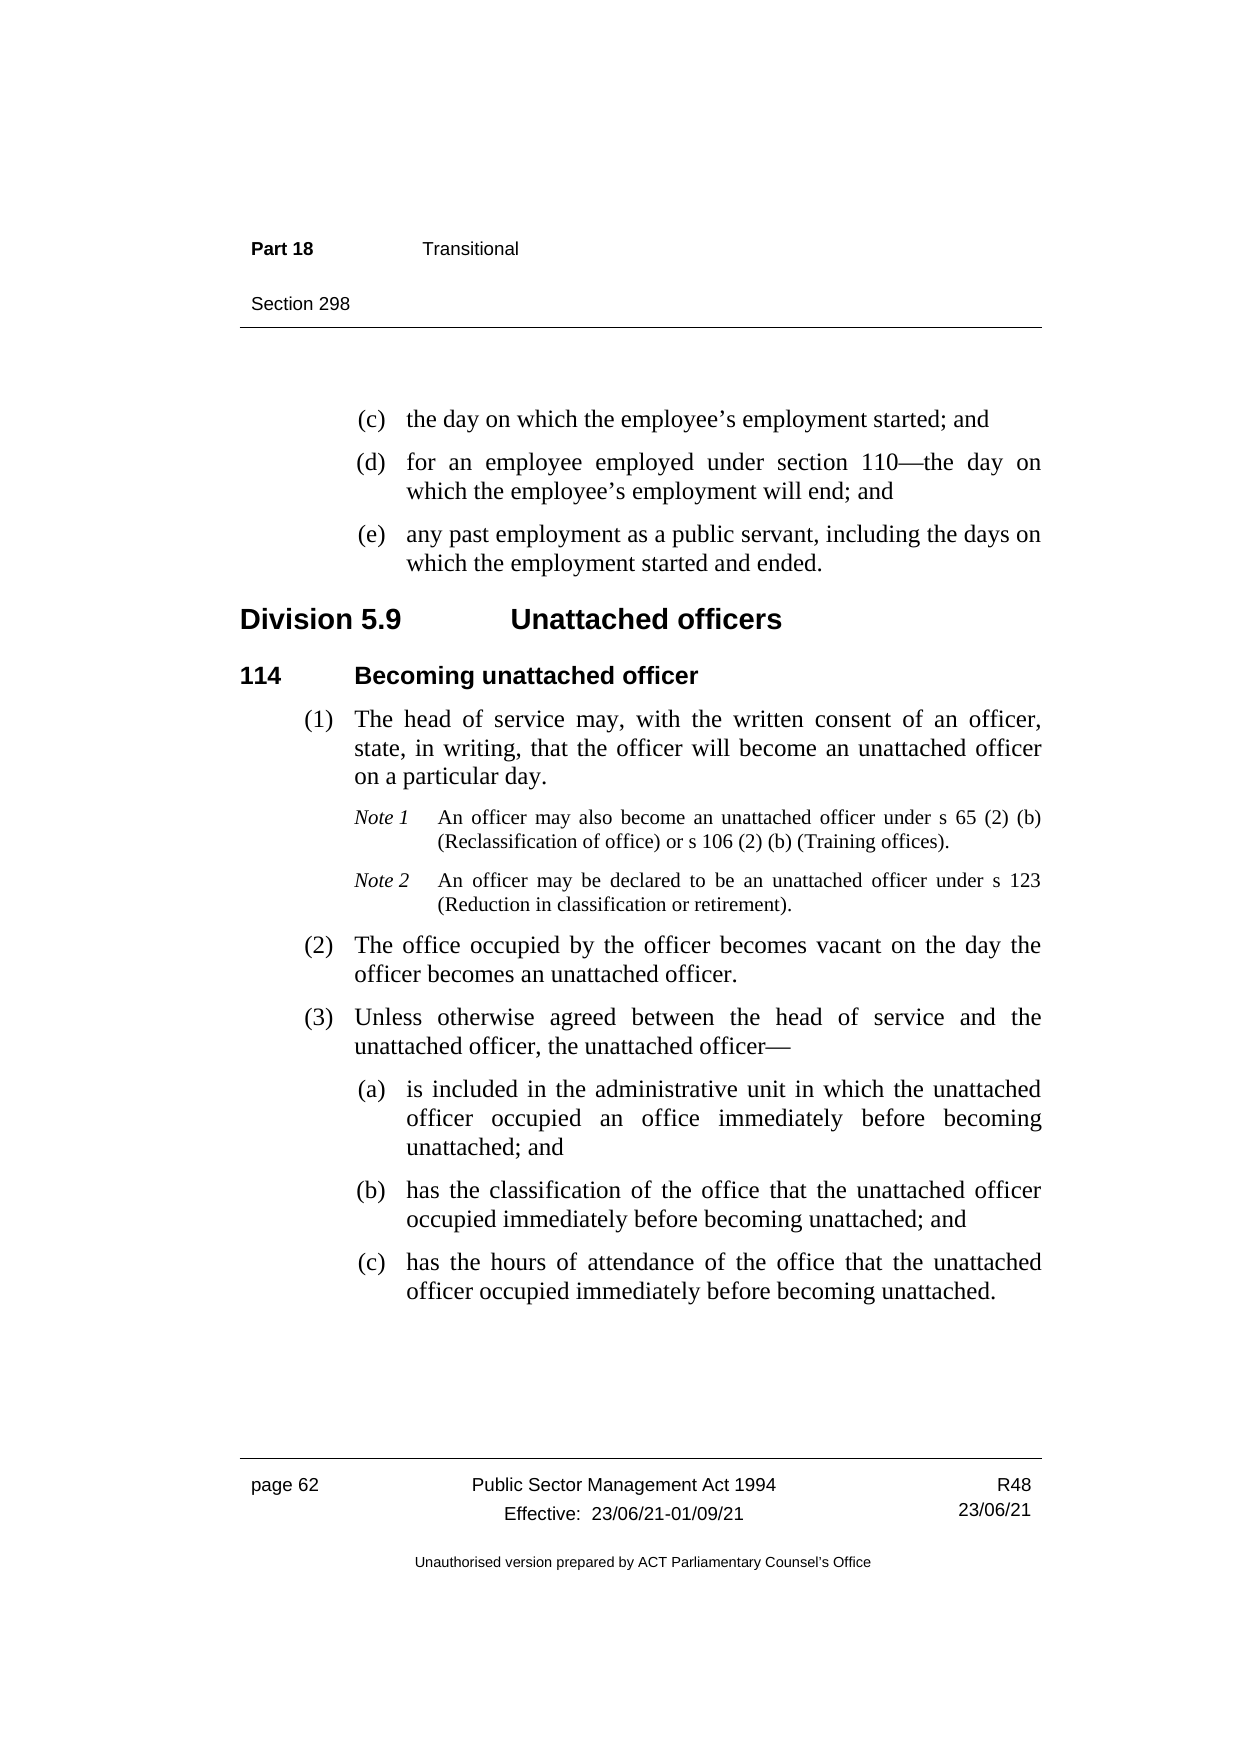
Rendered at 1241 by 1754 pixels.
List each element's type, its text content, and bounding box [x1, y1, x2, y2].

text (b) has the classification of the office that the unattached officer occupied immediately before becoming unattached; and [239, 1175, 1042, 1233]
text Note 2 An officer may be declared to be an unattached officer under s 123 (Reduction in classification or retirement). [354, 867, 1042, 916]
text (c) the day on which the employee’s employment started; and [239, 404, 1042, 433]
text Division 5.9 Unattached officers [239, 602, 1042, 636]
text Note 1 An officer may also become an unattached officer under s 65 (2) (b) (Reclassification of office) or s 106 (2) (b) (Training offices). [354, 805, 1042, 853]
text (c) has the hours of attendance of the office that the unattached officer occupied immediately before becoming unattached. [239, 1247, 1042, 1305]
text (e) any past employment as a public servant, including the days on which the employment started and ended. [239, 519, 1042, 577]
text (a) is included in the administrative unit in which the unattached officer occupied an office immediately before becoming unattached; and [239, 1074, 1042, 1161]
text (2) The office occupied by the officer becomes vacant on the day the officer becomes an unattached officer. [239, 930, 1042, 988]
text (1) The head of service may, with the written consent of an officer, state, in writing, that the officer will become an unattached officer on a particular day. [239, 704, 1042, 790]
text 114 Becoming unattached officer [239, 661, 1042, 689]
text (3) Unless otherwise agreed between the head of service and the unattached officer, the unattached officer— [239, 1002, 1042, 1060]
text (d) for an employee employed under section 110—the day on which the employee’s employment will end; and [239, 447, 1042, 505]
